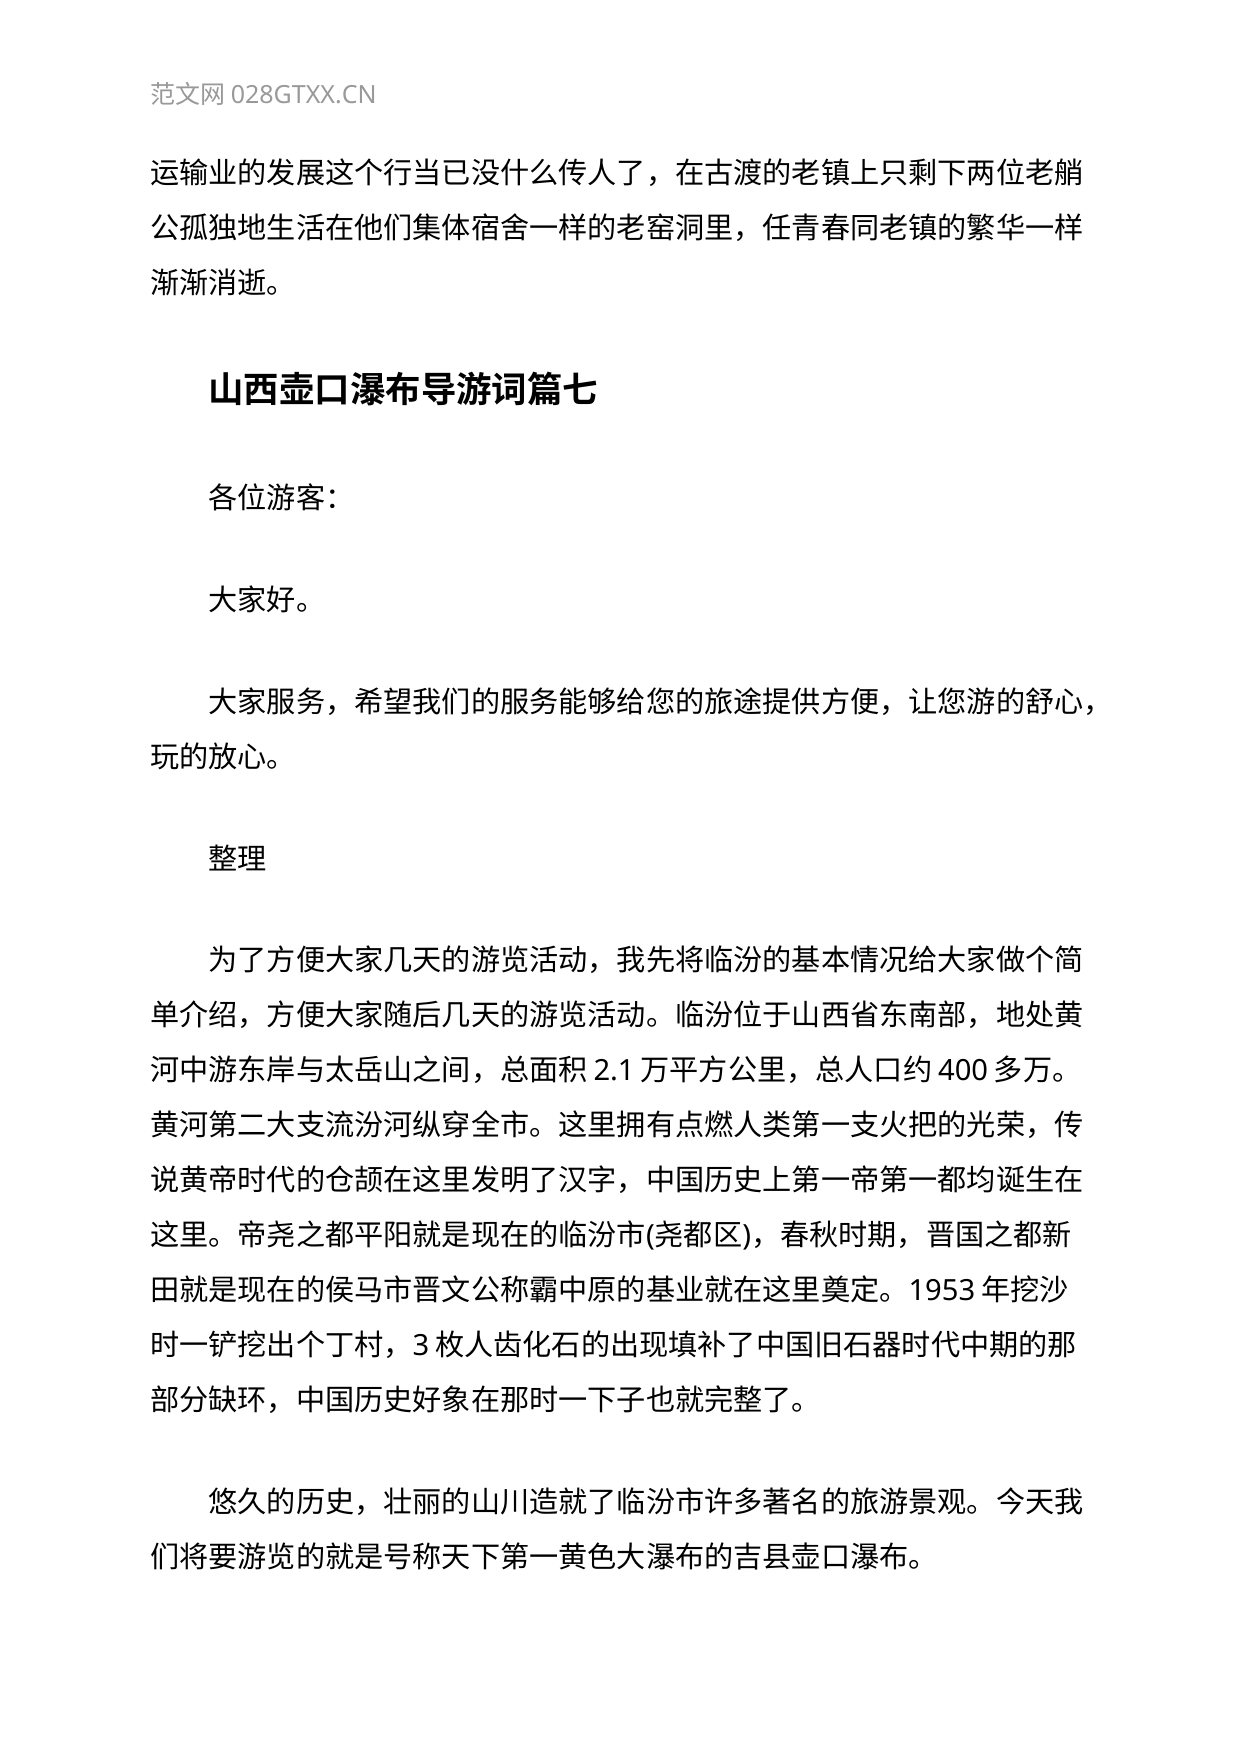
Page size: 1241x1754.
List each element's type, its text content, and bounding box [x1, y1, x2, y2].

text 大家服务，希望我们的服务能够给您的旅途提供方便，让您游的舒心，玩的放心。 [150, 678, 1090, 776]
text 为了方便大家几天的游览活动，我先将临汾的基本情况给大家做个简单介绍，方便大家随后几天的游览活动。临汾位于山西省东南部，地处黄河中游东岸与太岳山之间，总面积2.1万平方公里，总人口约400多万。黄河第二大支流汾河纵穿全市。这里拥有点燃人类第一支火把的光荣，传说黄帝时代的仓颉在这里发明了汉字，中国历史上第一帝第一都均诞生在这里。帝尧之都平阳就是现在的临汾市(尧都区)，春秋时期，晋国之都新田就是现在的侯马市晋文公称霸中原的基业就在这里奠定。1953年挖沙时一铲挖出个丁村，3枚人齿化石的出现填补了中国旧石器时代中期的那部分缺环，中国历史好象在那时一下子也就完整了。 [150, 937, 1090, 1419]
text 悠久的历史，壮丽的山川造就了临汾市许多著名的旅游景观。今天我们将要游览的就是号称天下第一黄色大瀑布的吉县壶口瀑布。 [150, 1478, 1090, 1576]
text 大家好。 [150, 577, 1090, 619]
text 各位游客： [150, 475, 1090, 517]
text 山西壶口瀑布导游词篇七 [150, 362, 1090, 413]
text 整理 [150, 835, 1090, 877]
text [150, 150, 1090, 302]
